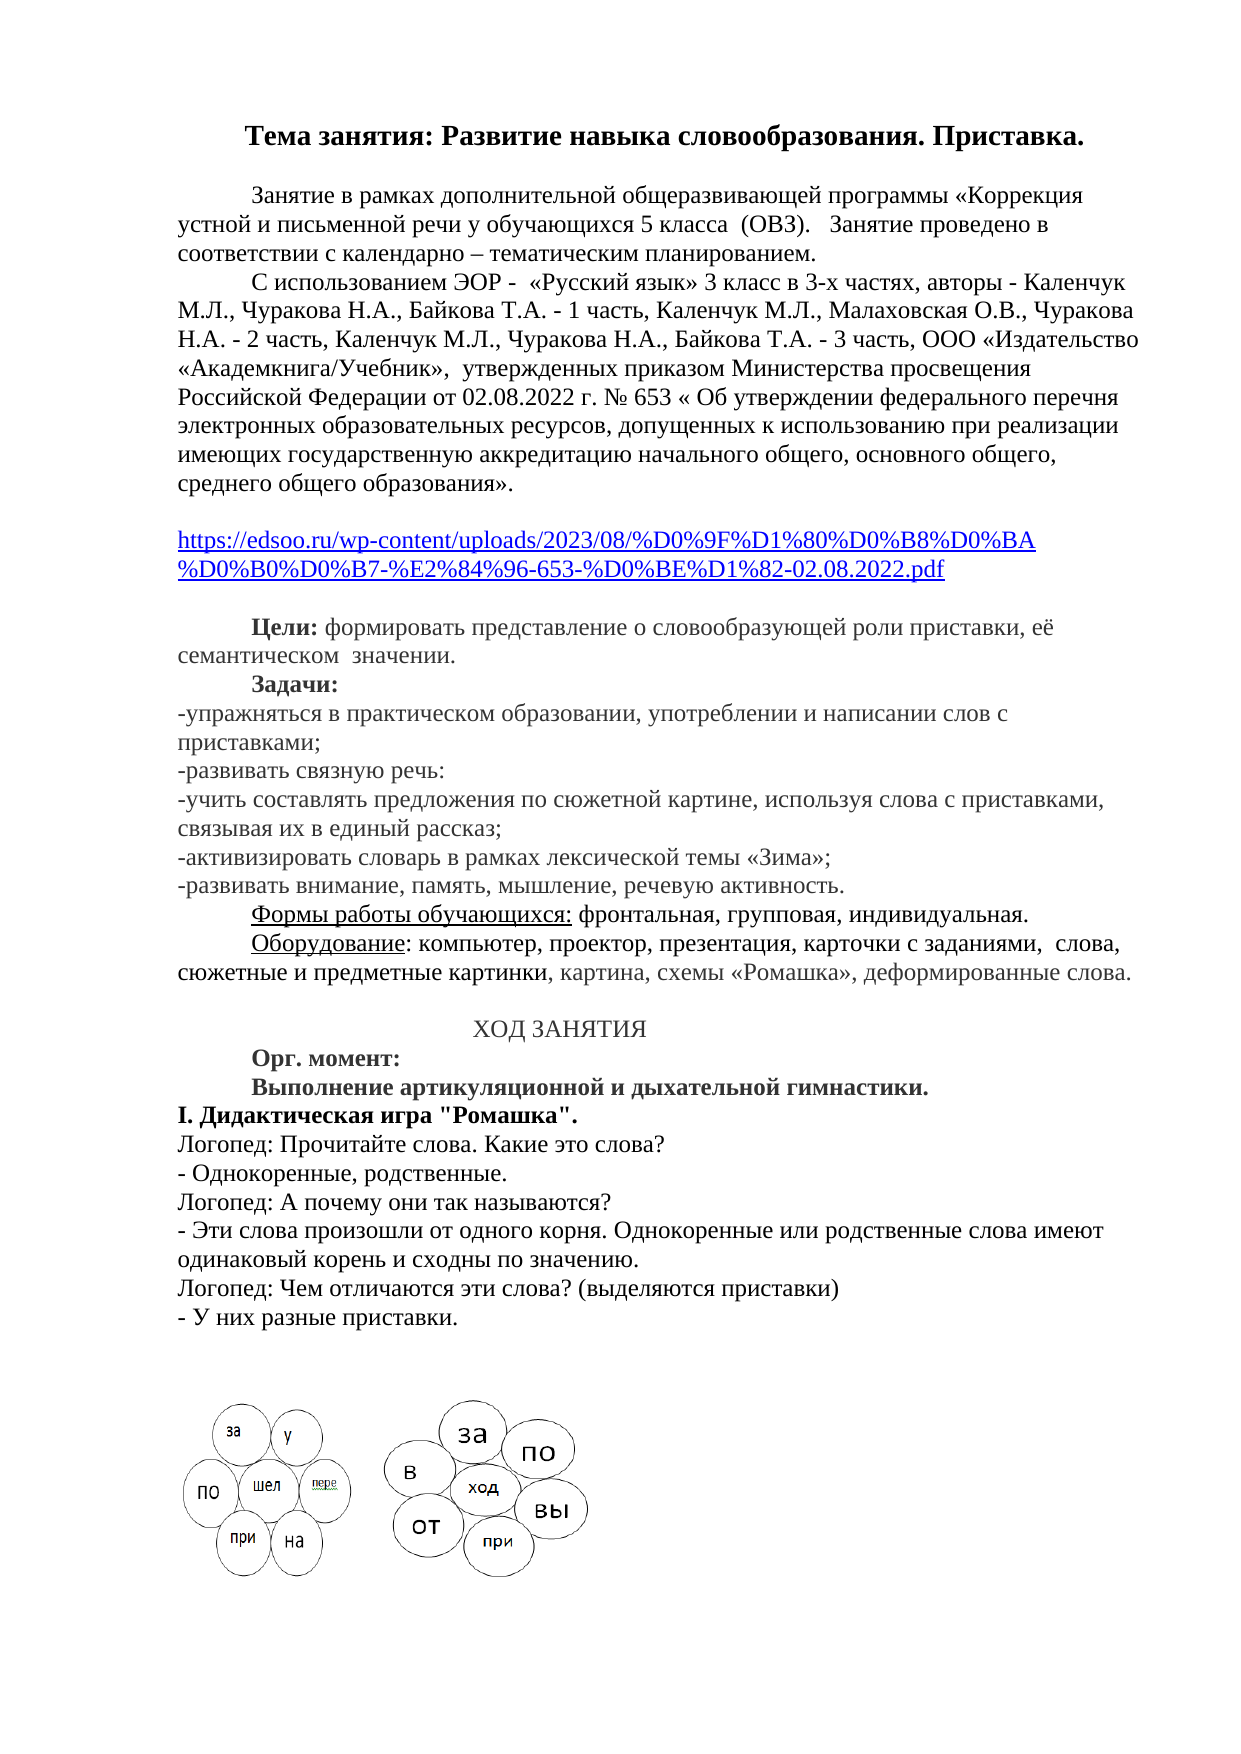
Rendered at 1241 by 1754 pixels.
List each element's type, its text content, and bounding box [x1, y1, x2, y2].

text Выполнение артикуляционной и дыхательной гимнастики. [177, 1072, 1152, 1100]
text Цели: формировать представление о словообразующей роли приставки, её семантическом значении. [177, 612, 1152, 669]
text Орг. момент: [177, 1043, 1152, 1072]
text -развивать внимание, память, мышление, речевую активность. [177, 870, 1152, 899]
text Задачи: [177, 669, 1152, 698]
text -упражняться в практическом образовании, употреблении и написании слов с приставками; [177, 698, 1152, 755]
text https://edsoo.ru/wp-content/uploads/2023/08/%D0%9F%D1%80%D0%B8%D0%BA%D0%B0%D0%B7-%E2%84%96-653-%D0%BE%D1%82-02.08.2022.pdf [177, 525, 1152, 583]
text Занятие в рамках дополнительной общеразвивающей программы «Коррекция устной и письменной речи у обучающихся 5 класса (ОВЗ). Занятие проведено в соответствии с календарно – тематическим планированием. [177, 180, 1152, 267]
picture [177, 1389, 365, 1588]
text Логопед: Прочитайте слова. Какие это слова? [177, 1129, 1152, 1158]
text ХОД ЗАНЯТИЯ [398, 1014, 1152, 1043]
text С использованием ЭОР - «Русский язык» 3 класс в 3-х частях, авторы - Каленчук М.Л., Чуракова Н.А., Байкова Т.А. - 1 часть, Каленчук М.Л., Малаховская О.В., Чуракова Н.А. - 2 часть, Каленчук М.Л., Чуракова Н.А., Байкова Т.А. - 3 часть, ООО «Издательство «Академкнига/Учебник», утвержденных приказом Министерства просвещения Российской Федерации от 02.08.2022 г. № 653 « Об утверждении федерального перечня электронных образовательных ресурсов, допущенных к использованию при реализации имеющих государственную аккредитацию начального общего, основного общего, среднего общего образования». [177, 267, 1152, 497]
text I. Дидактическая игра "Ромашка". [177, 1100, 1152, 1129]
text -развивать связную речь: [177, 755, 1152, 784]
text Логопед: А почему они так называются? [177, 1187, 1152, 1215]
text - Однокоренные, родственные. [177, 1158, 1152, 1187]
text Логопед: Чем отличаются эти слова? (выделяются приставки) [177, 1273, 1152, 1302]
text -активизировать словарь в рамках лексической темы «Зима»; [177, 842, 1152, 870]
text Формы работы обучающихся: фронтальная, групповая, индивидуальная. [177, 899, 1152, 928]
text - Эти слова произошли от одного корня. Однокоренные или родственные слова имеют одинаковый корень и сходны по значению. [177, 1215, 1152, 1273]
text Тема занятия: Развитие навыка словообразования. Приставка. [177, 118, 1152, 152]
text - У них разные приставки. [177, 1302, 1152, 1330]
text -учить составлять предложения по сюжетной картине, используя слова с приставками, связывая их в единый рассказ; [177, 784, 1152, 842]
text Оборудование: компьютер, проектор, презентация, карточки с заданиями, слова, сюжетные и предметные картинки, картина, схемы «Ромашка», деформированные слова. [177, 928, 1152, 985]
picture [371, 1387, 604, 1588]
